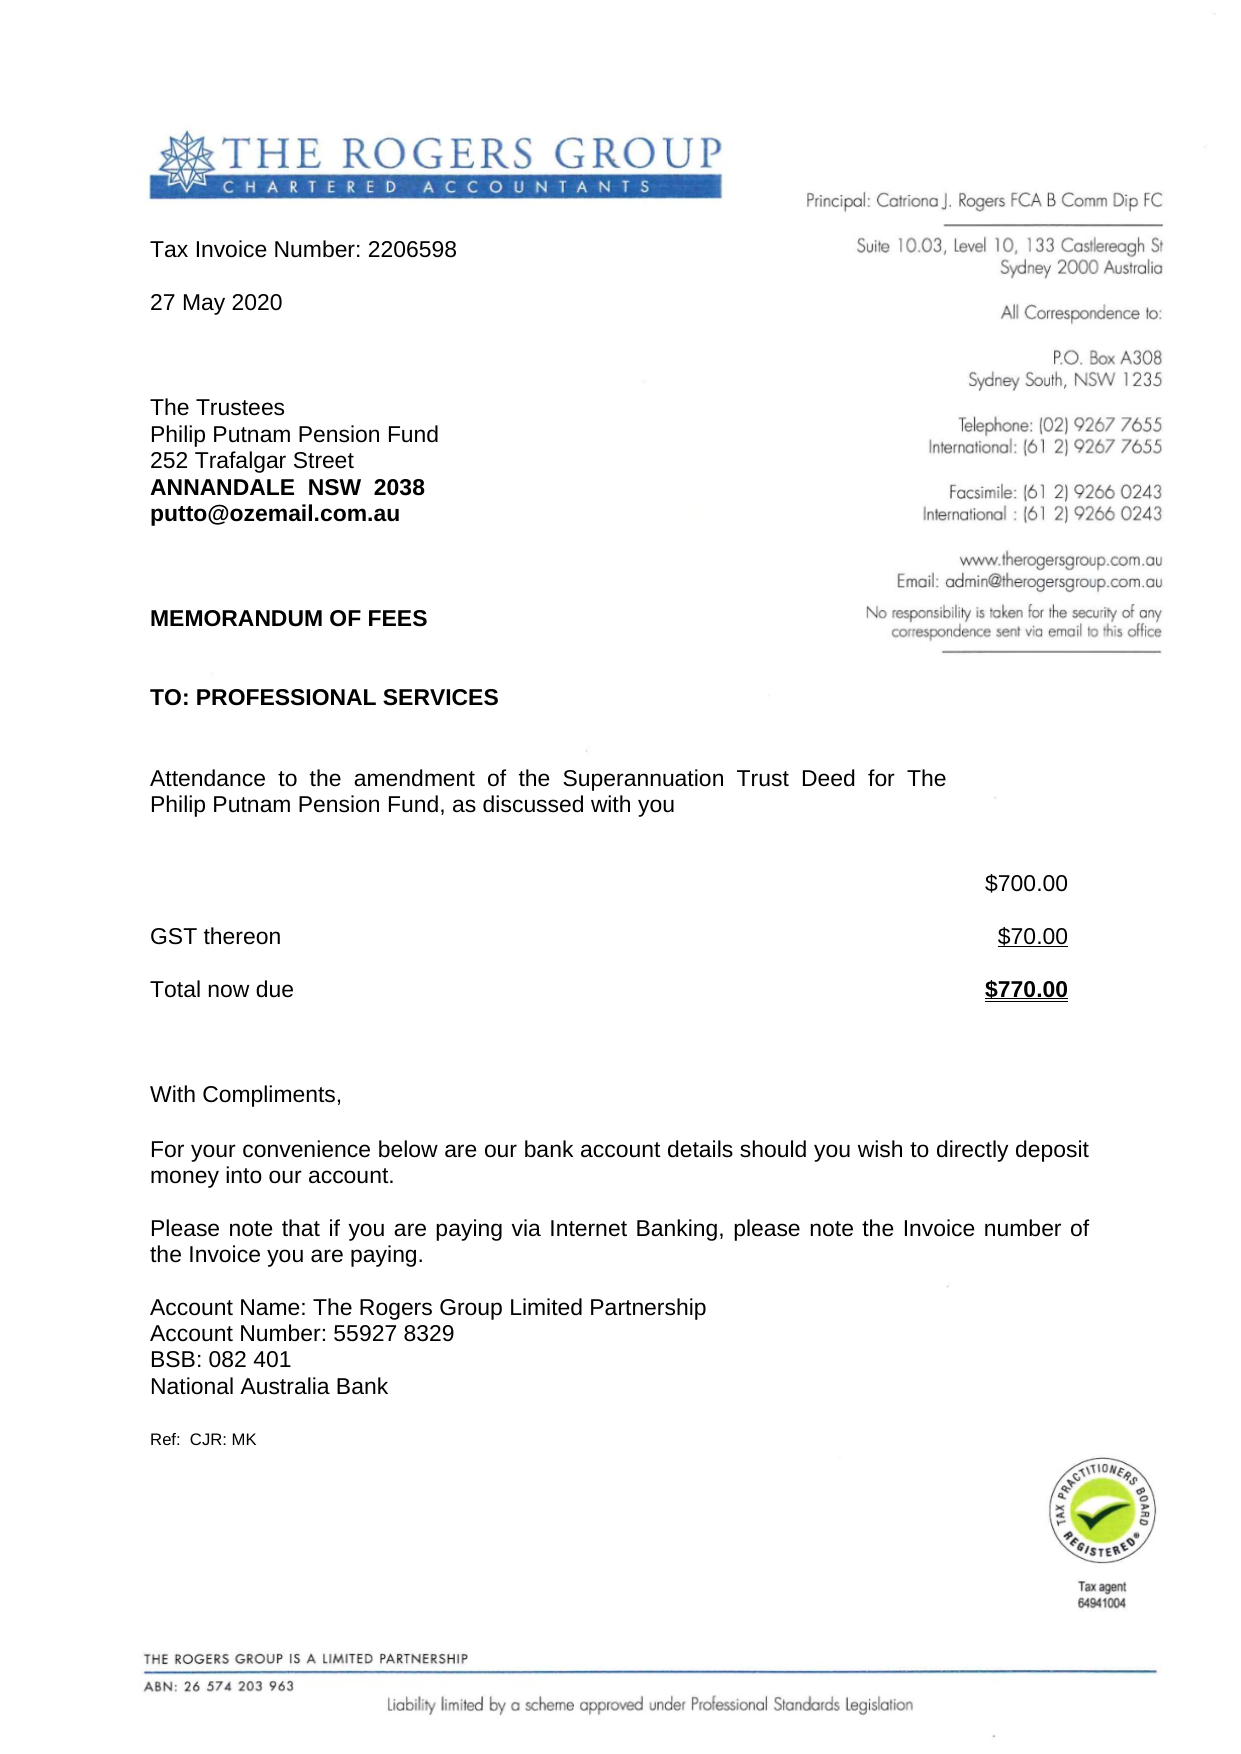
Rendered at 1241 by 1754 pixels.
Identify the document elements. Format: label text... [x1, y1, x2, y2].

text Please note that if you are paying via Internet Banking, please note the Invoice number of the Invoice you are paying. [150, 1215, 1090, 1267]
text Account Name: The Rogers Group Limited Partnership [150, 1294, 1090, 1320]
text TO: PROFESSIONAL SERVICES [150, 684, 1090, 711]
text Total now due $770.00 [150, 976, 1090, 1002]
text GST thereon $70.00 [150, 923, 1090, 949]
text putto@ozemail.com.au [150, 500, 1090, 526]
text Ref: : MK [150, 1430, 1090, 1449]
text Attendance to the amendment of the Superannuation Trust Deed for The Philip Putnam Pension Fund, as discussed with you [150, 765, 947, 818]
text Account Number: 55927 8329 [150, 1320, 1090, 1346]
text Philip Putnam Pension Fund [150, 421, 1090, 447]
picture [2, 4, 1241, 1752]
text With Compliments, [150, 1081, 1090, 1108]
text ANNANDALE NSW 2038 [150, 473, 1090, 500]
text 252 Trafalgar Street [150, 447, 1090, 473]
subtitle : 082 401 [150, 1346, 1090, 1373]
text Tax Invoice Number: 2206598 [150, 236, 1090, 263]
text $700.00 [150, 870, 1090, 897]
text For your convenience below are our bank account details should you wish to directly deposit money into our account. [150, 1136, 1090, 1188]
text MEMORANDUM OF FEES [150, 605, 1090, 632]
text The Trustees [150, 394, 1090, 421]
text 27 May 2020 [150, 289, 1090, 315]
subtitle National Australia Bank [150, 1373, 1090, 1399]
